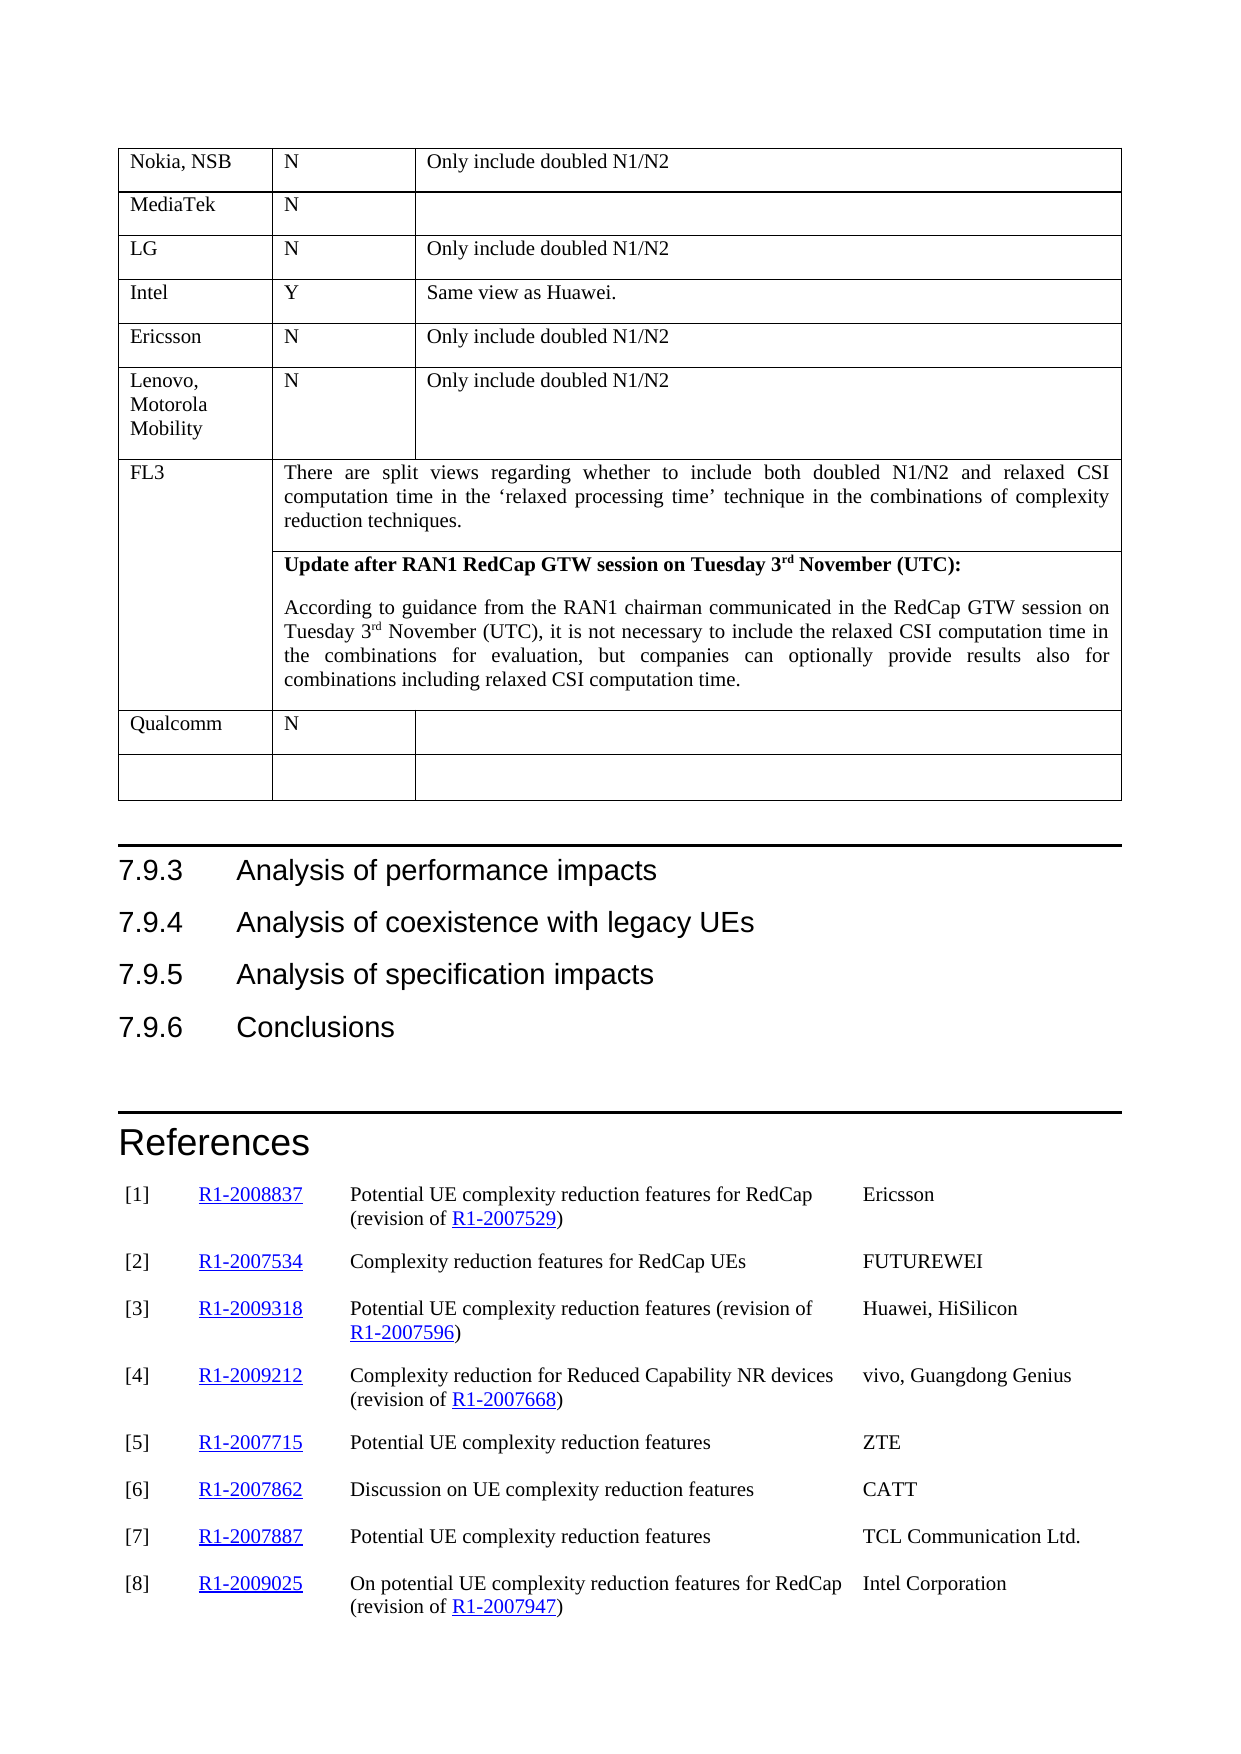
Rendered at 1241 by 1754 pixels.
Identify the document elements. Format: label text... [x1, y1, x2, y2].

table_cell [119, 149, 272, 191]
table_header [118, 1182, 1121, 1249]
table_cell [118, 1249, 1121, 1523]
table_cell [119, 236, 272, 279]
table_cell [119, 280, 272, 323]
subtitle 7.9.5 Analysis of specification impacts [118, 948, 1122, 991]
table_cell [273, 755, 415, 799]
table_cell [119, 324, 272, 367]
subtitle References [118, 1114, 1122, 1163]
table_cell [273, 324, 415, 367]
subtitle 7.9.6 Conclusions [118, 1000, 1122, 1043]
subtitle 7.9.3 Analysis of performance impacts [118, 847, 1122, 886]
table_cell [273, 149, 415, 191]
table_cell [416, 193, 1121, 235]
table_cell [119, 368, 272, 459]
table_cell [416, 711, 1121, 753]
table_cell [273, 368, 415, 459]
subtitle 7.9.4 Analysis of coexistence with legacy UEs [118, 896, 1122, 939]
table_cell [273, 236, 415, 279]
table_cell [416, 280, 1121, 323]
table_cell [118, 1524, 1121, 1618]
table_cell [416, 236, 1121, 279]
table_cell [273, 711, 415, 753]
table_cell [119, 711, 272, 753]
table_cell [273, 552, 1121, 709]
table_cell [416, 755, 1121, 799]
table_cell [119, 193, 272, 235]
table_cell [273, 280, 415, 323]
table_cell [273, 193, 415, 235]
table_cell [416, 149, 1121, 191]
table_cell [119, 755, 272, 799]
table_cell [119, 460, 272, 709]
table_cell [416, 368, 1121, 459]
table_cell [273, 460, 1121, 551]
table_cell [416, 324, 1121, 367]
